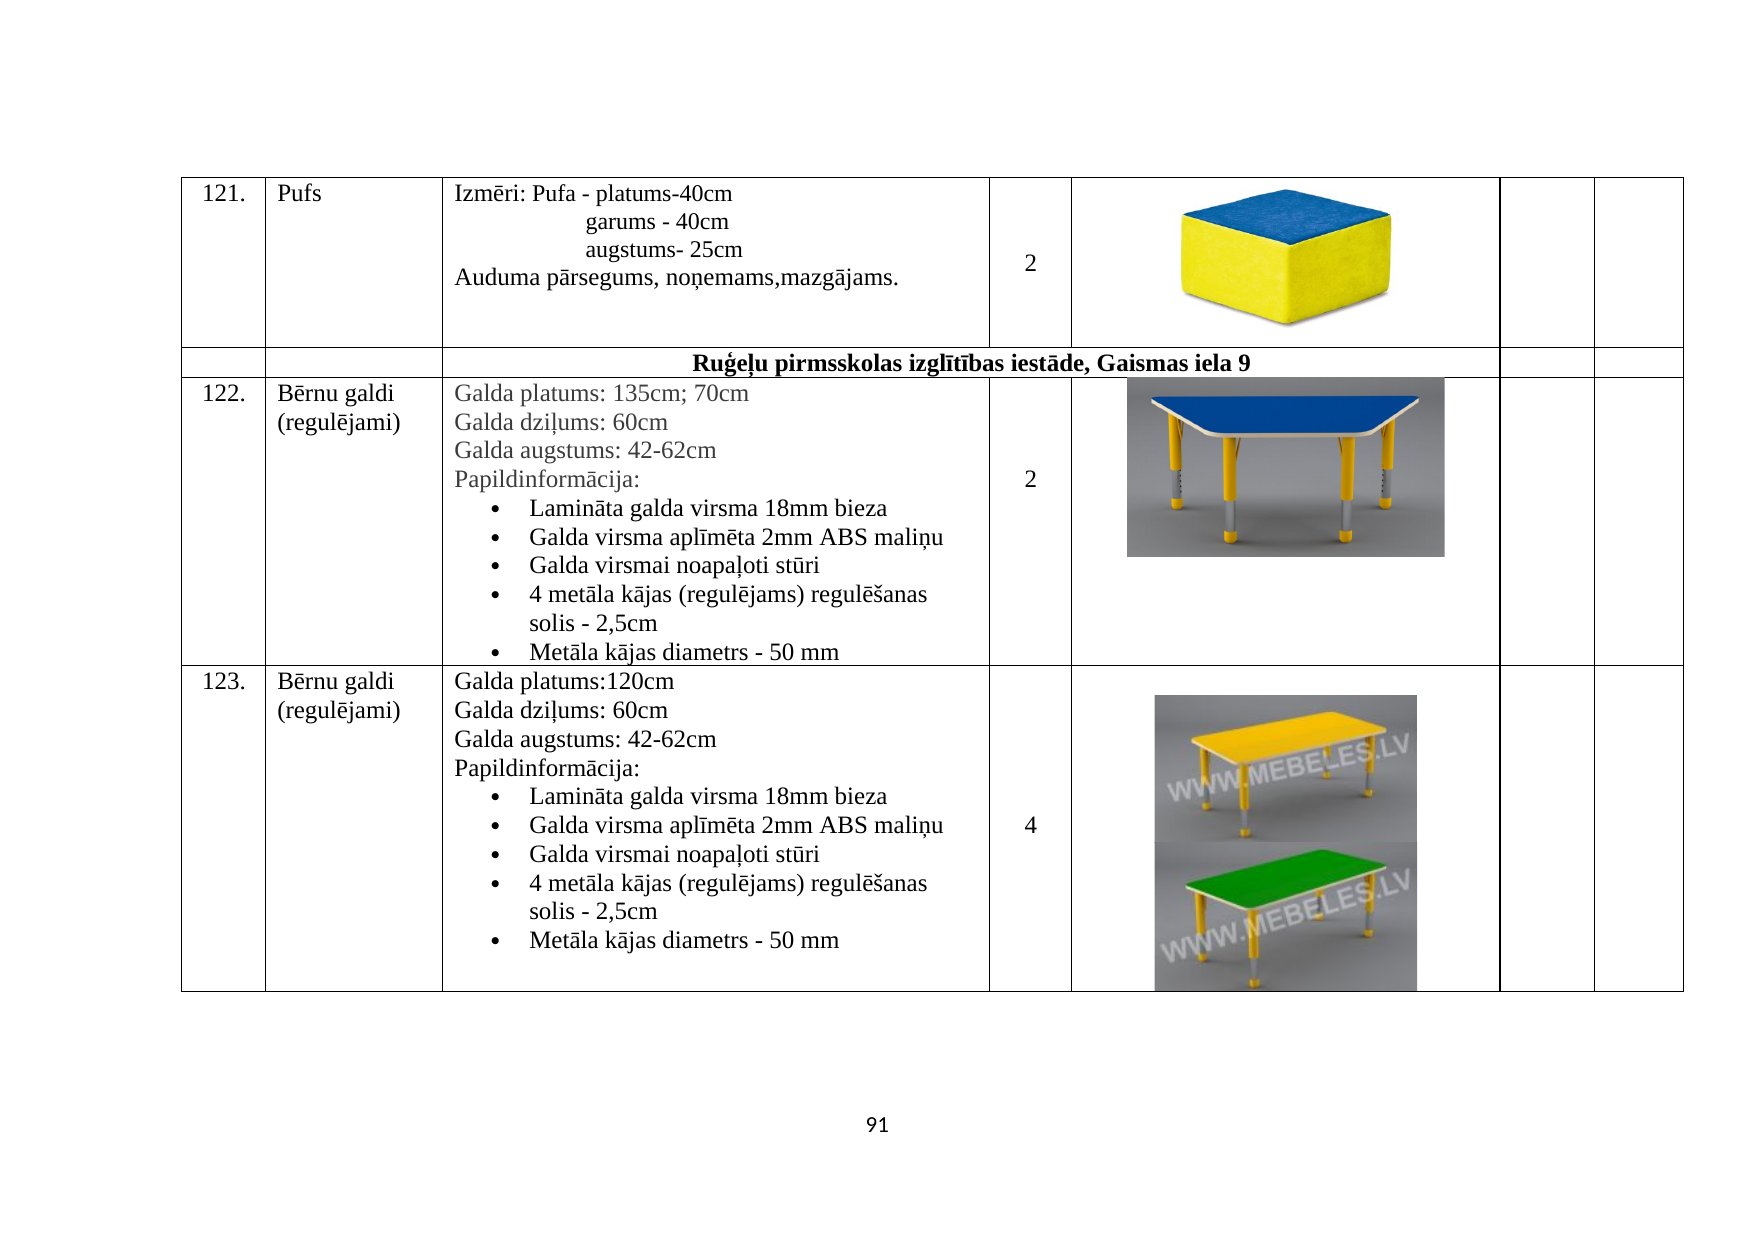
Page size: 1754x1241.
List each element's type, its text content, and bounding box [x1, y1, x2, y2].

table_cell [1595, 666, 1683, 991]
picture [1168, 178, 1403, 332]
table_cell [266, 348, 442, 377]
table_cell [1072, 666, 1499, 991]
table_cell Pufs [266, 178, 442, 347]
table_cell 123. [182, 666, 265, 991]
table_cell Ruģeļu pirmsskolas izglītības iestāde, Gaismas iela 9 [443, 348, 1499, 377]
table_cell Galda platums:120cm Galda dziļums: 60cm Galda augstums: 42-62cm Papildinformācija: Lamināta galda virsma 18mm bieza Galda virsma aplīmēta 2mm ABS maliņu Galda virsmai noapaļoti stūri 4 metāla kājas (regulējams) regulēšanas solis - 2,5cm Metāla kājas diametrs - 50 mm [443, 666, 989, 991]
table_cell Izmēri: Pufa - platums-40cm garums - 40cm augstums- 25cm Auduma pārsegums, noņemams,mazgājams. [443, 178, 989, 347]
table_cell [1501, 178, 1594, 347]
table_cell [1072, 378, 1499, 665]
picture [1127, 377, 1445, 557]
table_cell [1595, 178, 1683, 347]
table_cell 121. [182, 178, 265, 347]
table_cell Bērnu galdi (regulējami) [266, 378, 442, 665]
table_cell [1595, 378, 1683, 665]
table_cell 2 [990, 178, 1071, 347]
table_cell Galda platums: 135cm; 70cm Galda dziļums: 60cm Galda augstums: 42-62cm Papildinformācija: Lamināta galda virsma 18mm bieza Galda virsma aplīmēta 2mm ABS maliņu Galda virsmai noapaļoti stūri 4 metāla kājas (regulējams) regulēšanas solis - 2,5cm Metāla kājas diametrs - 50 mm [443, 378, 989, 665]
table_cell 122. [182, 378, 265, 665]
table_cell [1595, 348, 1683, 377]
table_cell [182, 348, 265, 377]
table_cell [1501, 348, 1594, 377]
table_cell 4 [990, 666, 1071, 991]
table_cell Bērnu galdi (regulējami) [266, 666, 442, 991]
table_cell [1501, 666, 1594, 991]
picture [1154, 695, 1418, 991]
table_cell [1072, 178, 1499, 347]
table_cell 2 [990, 378, 1071, 665]
table_cell [1501, 378, 1594, 665]
